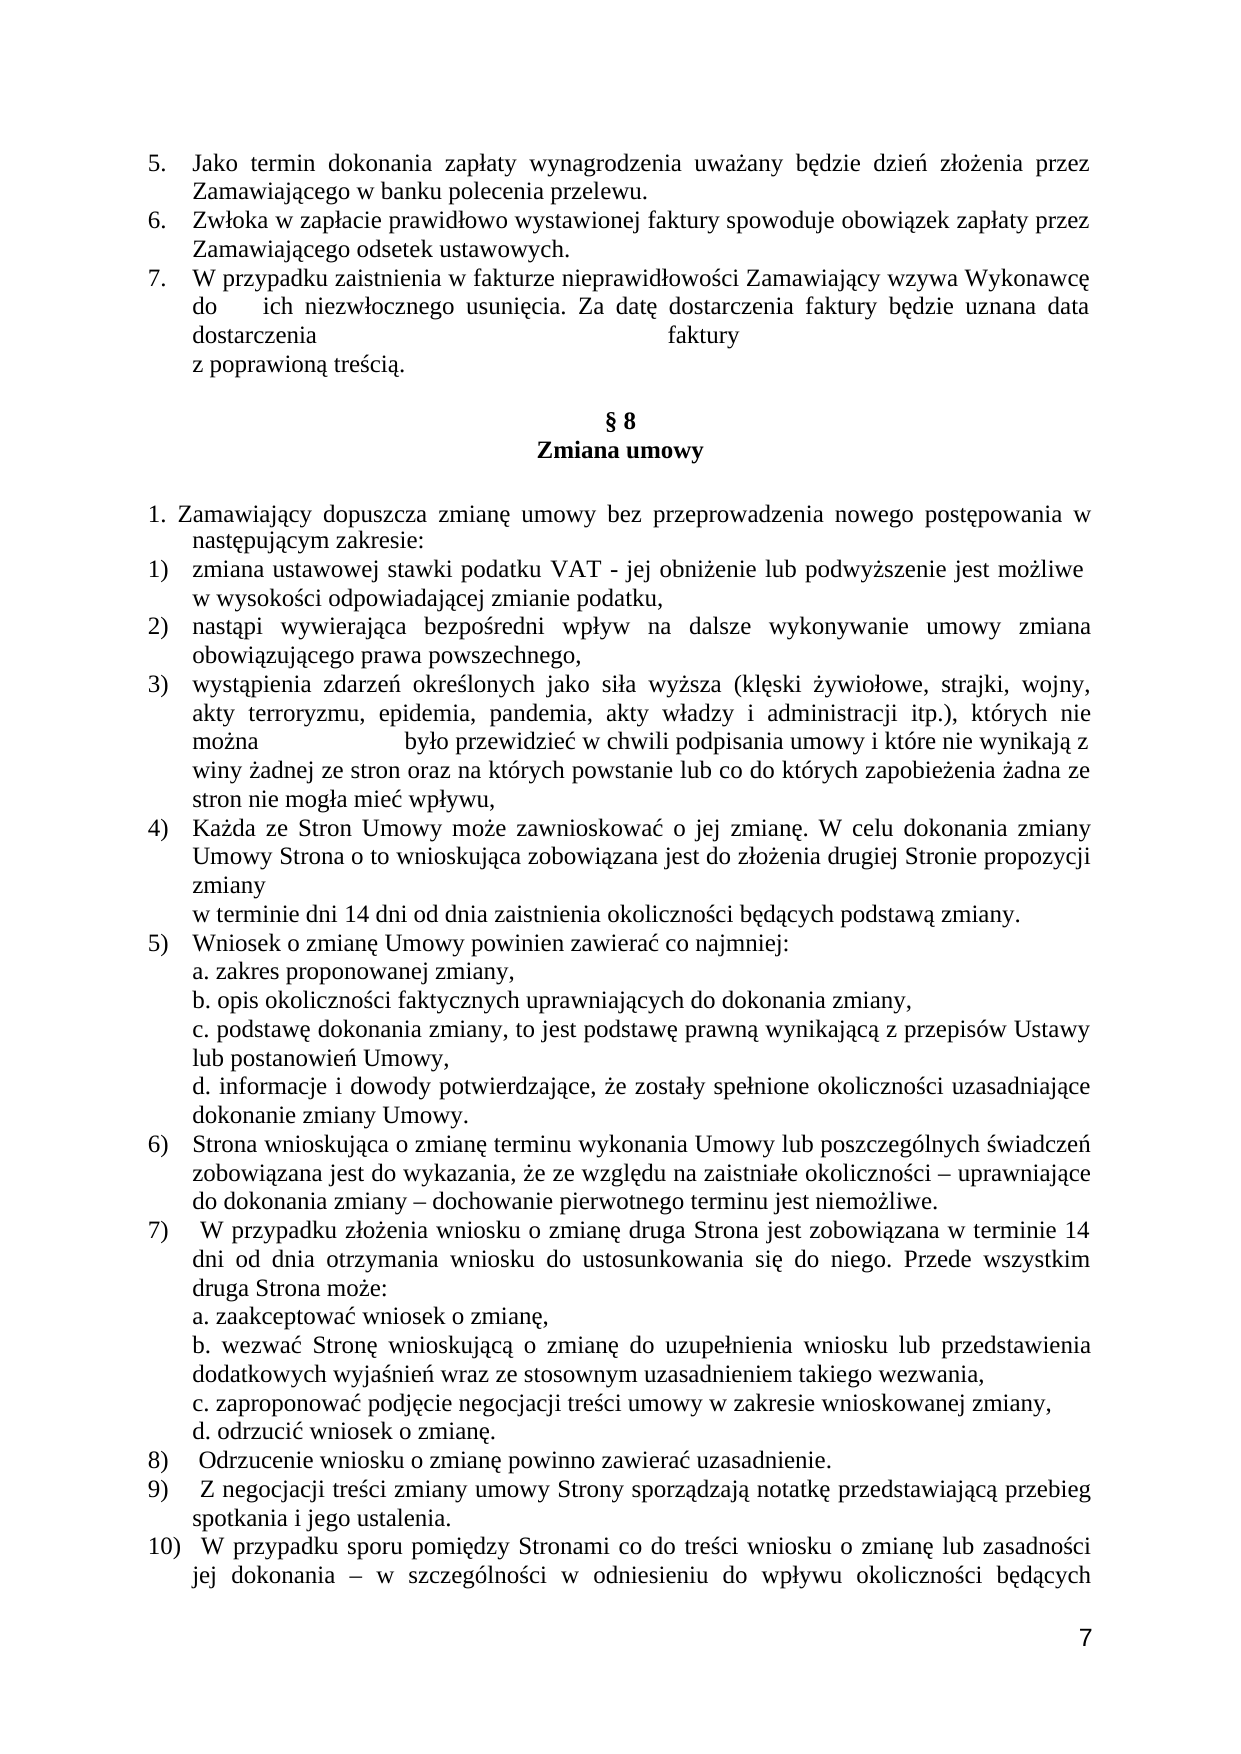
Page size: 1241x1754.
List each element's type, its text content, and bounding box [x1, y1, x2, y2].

list zmiana ustawowej stawki podatku VAT - jej obniżenie lub podwyższenie jest możliwe w wysokości odpowiadającej zmianie podatku, [148, 554, 1093, 611]
text b. wezwać Stronę wnioskującą o zmianę do uzupełnienia wniosku lub przedstawienia dodatkowych wyjaśnień wraz ze stosownym uzasadnieniem takiego wezwania, [192, 1330, 1092, 1388]
list Strona wnioskująca o zmianę terminu wykonania Umowy lub poszczególnych świadczeń zobowiązana jest do wykazania, że ze względu na zaistniałe okoliczności – uprawniające do dokonania zmiany – dochowanie pierwotnego terminu jest niemożliwe. [148, 1129, 1092, 1215]
text b. opis okoliczności faktycznych uprawniających do dokonania zmiany, [192, 985, 1092, 1014]
text a. zakres proponowanej zmiany, [192, 956, 1092, 985]
list Zwłoka w zapłacie prawidłowo wystawionej faktury spowoduje obowiązek zapłaty przez Zamawiającego odsetek ustawowych. [148, 205, 1090, 263]
text 1. Zamawiający dopuszcza zmianę umowy bez przeprowadzenia nowego postępowania w następującym zakresie: [148, 501, 1092, 554]
text c. podstawę dokonania zmiany, to jest podstawę prawną wynikającą z przepisów Ustawy lub postanowień Umowy, [192, 1014, 1092, 1071]
text d. informacje i dowody potwierdzające, że zostały spełnione okoliczności uzasadniające dokonanie zmiany Umowy. [192, 1071, 1092, 1129]
text Zmiana umowy [148, 435, 1093, 464]
list Odrzucenie wniosku o zmianę powinno zawierać uzasadnienie. [148, 1445, 1092, 1474]
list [148, 1531, 1092, 1589]
list W przypadku złożenia wniosku o zmianę druga Strona jest zobowiązana w terminie 14 dni od dnia otrzymania wniosku do ustosunkowania się do niego. Przede wszystkim druga Strona może: [148, 1215, 1092, 1301]
text d. odrzucić wniosek o zmianę. [192, 1416, 1092, 1445]
list wystąpienia zdarzeń określonych jako siła wyższa (klęski żywiołowe, strajki, wojny, akty terroryzmu, epidemia, pandemia, akty władzy i administracji itp.), których nie można było przewidzieć w chwili podpisania umowy i które nie wynikają z winy żadnej ze stron oraz na których powstanie lub co do których zapobieżenia żadna ze stron nie mogła mieć wpływu, [148, 669, 1092, 813]
list nastąpi wywierająca bezpośredni wpływ na dalsze wykonywanie umowy zmiana obowiązującego prawa powszechnego, [148, 611, 1092, 669]
text a. zaakceptować wniosek o zmianę, [192, 1301, 1092, 1330]
list Każda ze Stron Umowy może zawnioskować o jej zmianę. W celu dokonania zmiany Umowy Strona o to wnioskująca zobowiązana jest do złożenia drugiej Stronie propozycji zmiany w terminie dni 14 dni od dnia zaistnienia okoliczności będących podstawą zmiany. [148, 813, 1092, 928]
text c. zaproponować podjęcie negocjacji treści umowy w zakresie wnioskowanej zmiany, [192, 1388, 1092, 1416]
list Z negocjacji treści zmiany umowy Strony sporządzają notatkę przedstawiającą przebieg spotkania i jego ustalenia. [148, 1474, 1092, 1531]
list Jako termin dokonania zapłaty wynagrodzenia uważany będzie dzień złożenia przez Zamawiającego w banku polecenia przelewu. [148, 148, 1090, 205]
text § 8 [148, 406, 1093, 435]
list Wniosek o zmianę Umowy powinien zawierać co najmniej: [148, 928, 1092, 956]
list W przypadku zaistnienia w fakturze nieprawidłowości Zamawiający wzywa Wykonawcę do ich niezwłocznego usunięcia. Za datę dostarczenia faktury będzie uznana data dostarczenia faktury z poprawioną treścią. [148, 263, 1090, 378]
